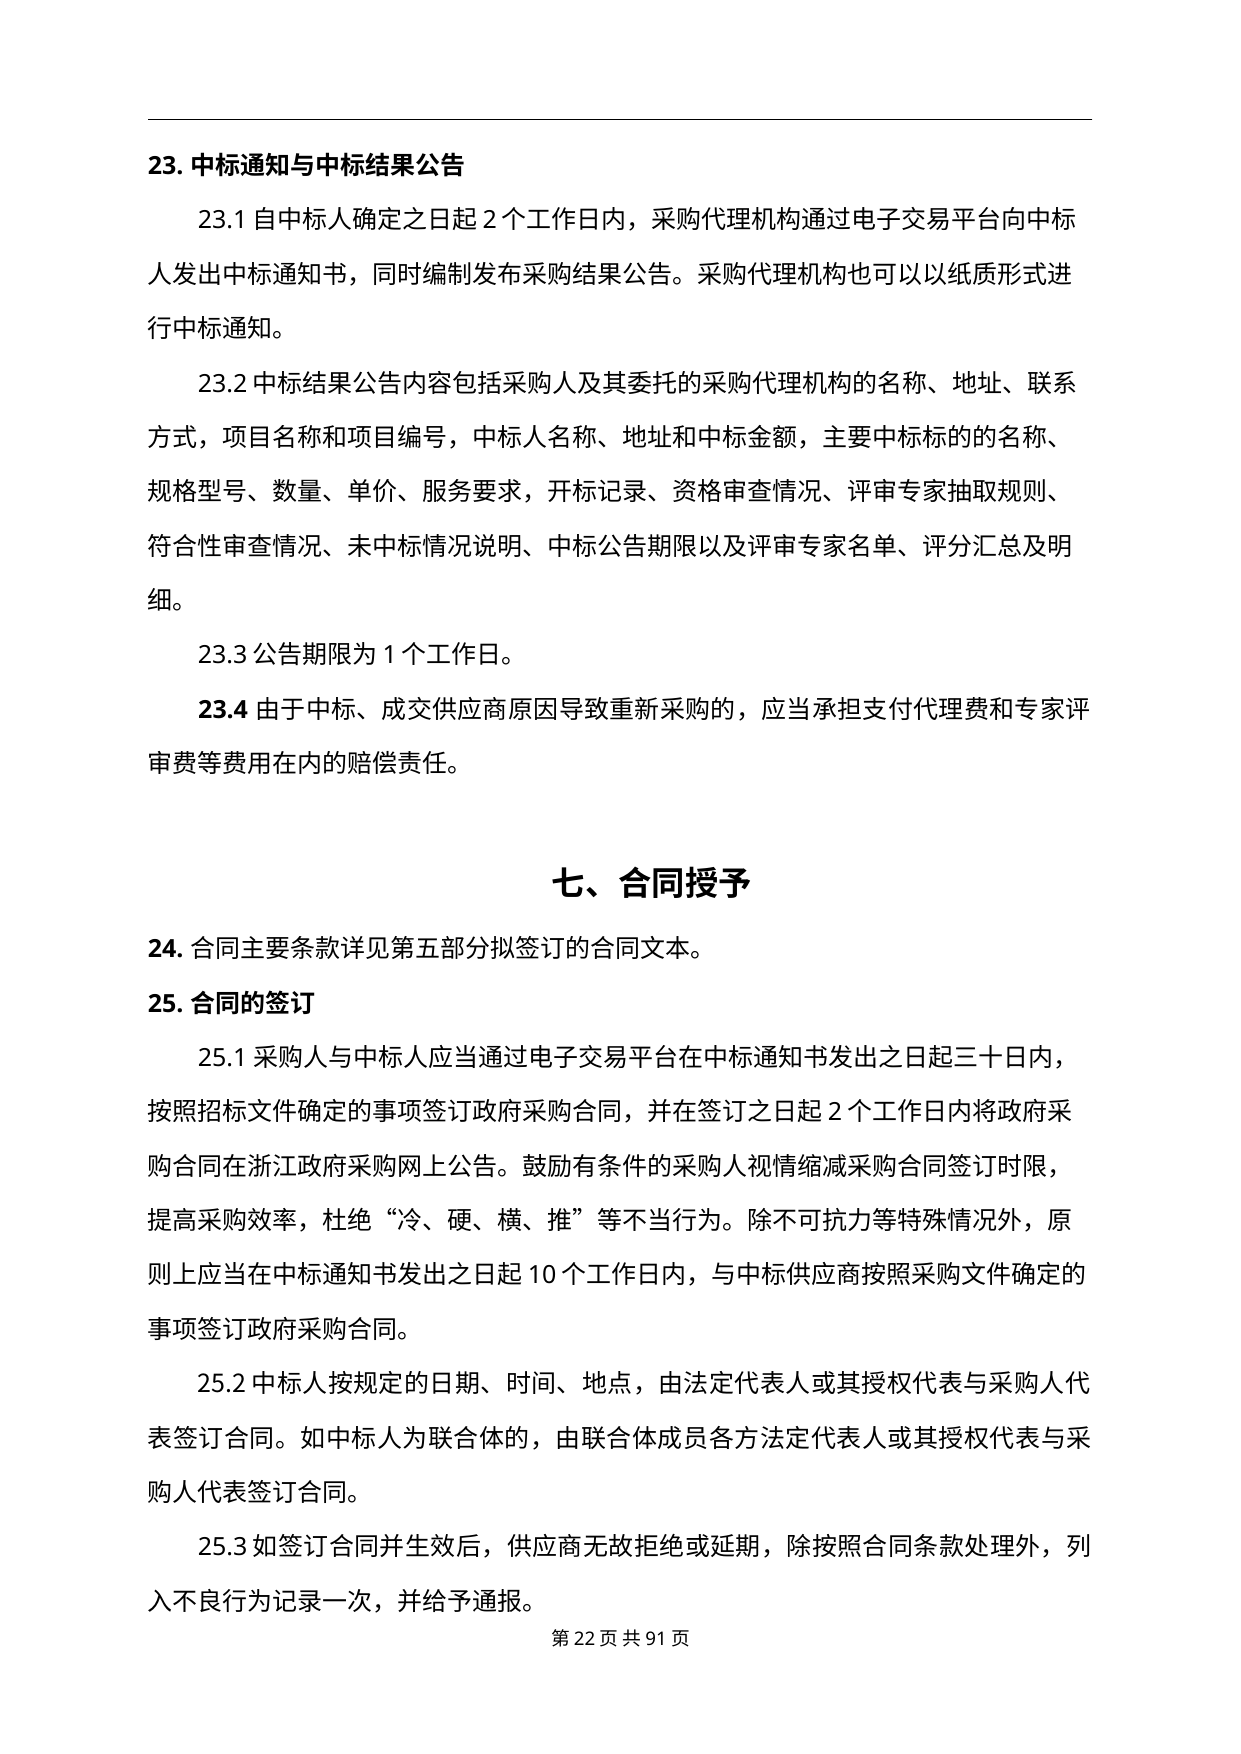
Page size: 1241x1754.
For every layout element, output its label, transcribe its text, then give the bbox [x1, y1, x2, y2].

text 23. 中标通知与中标结果公告 [148, 146, 1092, 182]
text 23.4 由于中标、成交供应商原因导致重新采购的，应当承担支付代理费和专家评审费等费用在内的赔偿责任。 [148, 689, 1092, 780]
text 23.2中标结果公告内容包括采购人及其委托的采购代理机构的名称、地址、联系方式，项目名称和项目编号，中标人名称、地址和中标金额，主要中标标的的名称、规格型号、数量、单价、服务要求，开标记录、资格审查情况、评审专家抽取规则、符合性审查情况、未中标情况说明、中标公告期限以及评审专家名单、评分汇总及明细。 [148, 363, 1092, 617]
text 23.1自中标人确定之日起2个工作日内，采购代理机构通过电子交易平台向中标人发出中标通知书，同时编制发布采购结果公告。采购代理机构也可以以纸质形式进行中标通知。 [148, 200, 1092, 345]
text 24. 合同主要条款详见第五部分拟签订的合同文本。 [148, 929, 1092, 965]
text 七、合同授予 [160, 856, 1092, 905]
text 25.1 采购人与中标人应当通过电子交易平台在中标通知书发出之日起三十日内，按照招标文件确定的事项签订政府采购合同，并在签订之日起2个工作日内将政府采购合同在浙江政府采购网上公告。鼓励有条件的采购人视情缩减采购合同签订时限，提高采购效率，杜绝“冷、硬、横、推”等不当行为。除不可抗力等特殊情况外，原则上应当在中标通知书发出之日起10个工作日内，与中标供应商按照采购文件确定的事项签订政府采购合同。 [148, 1037, 1092, 1346]
text 25.2中标人按规定的日期、时间、地点，由法定代表人或其授权代表与采购人代表签订合同。如中标人为联合体的，由联合体成员各方法定代表人或其授权代表与采购人代表签订合同。 [148, 1364, 1092, 1509]
text 23.3公告期限为1个工作日。 [148, 635, 1092, 671]
text 25. 合同的签订 [148, 983, 1092, 1019]
text 25.3如签订合同并生效后，供应商无故拒绝或延期，除按照合同条款处理外，列入不良行为记录一次，并给予通报。 [148, 1527, 1092, 1617]
